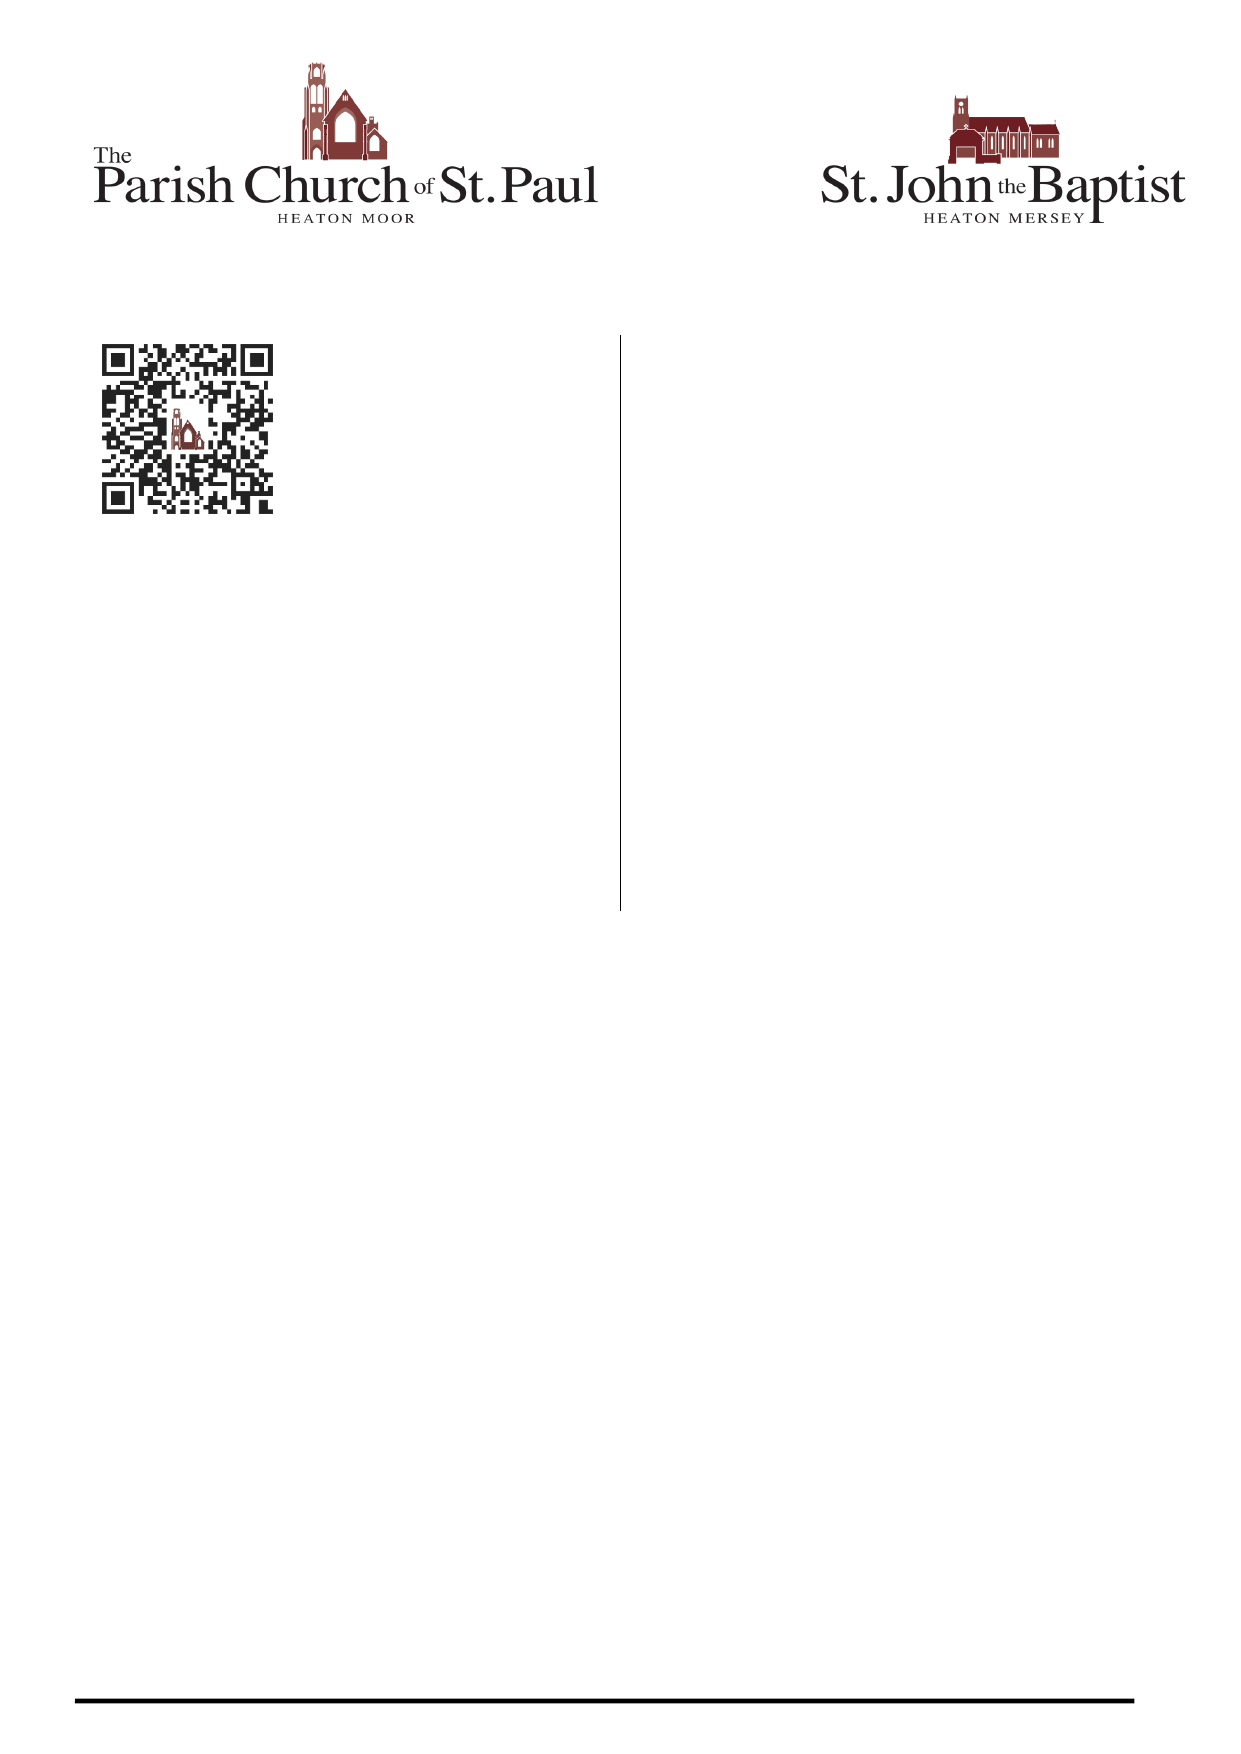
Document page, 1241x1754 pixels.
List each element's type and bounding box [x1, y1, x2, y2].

picture [93, 59, 1186, 223]
picture [93, 335, 281, 522]
